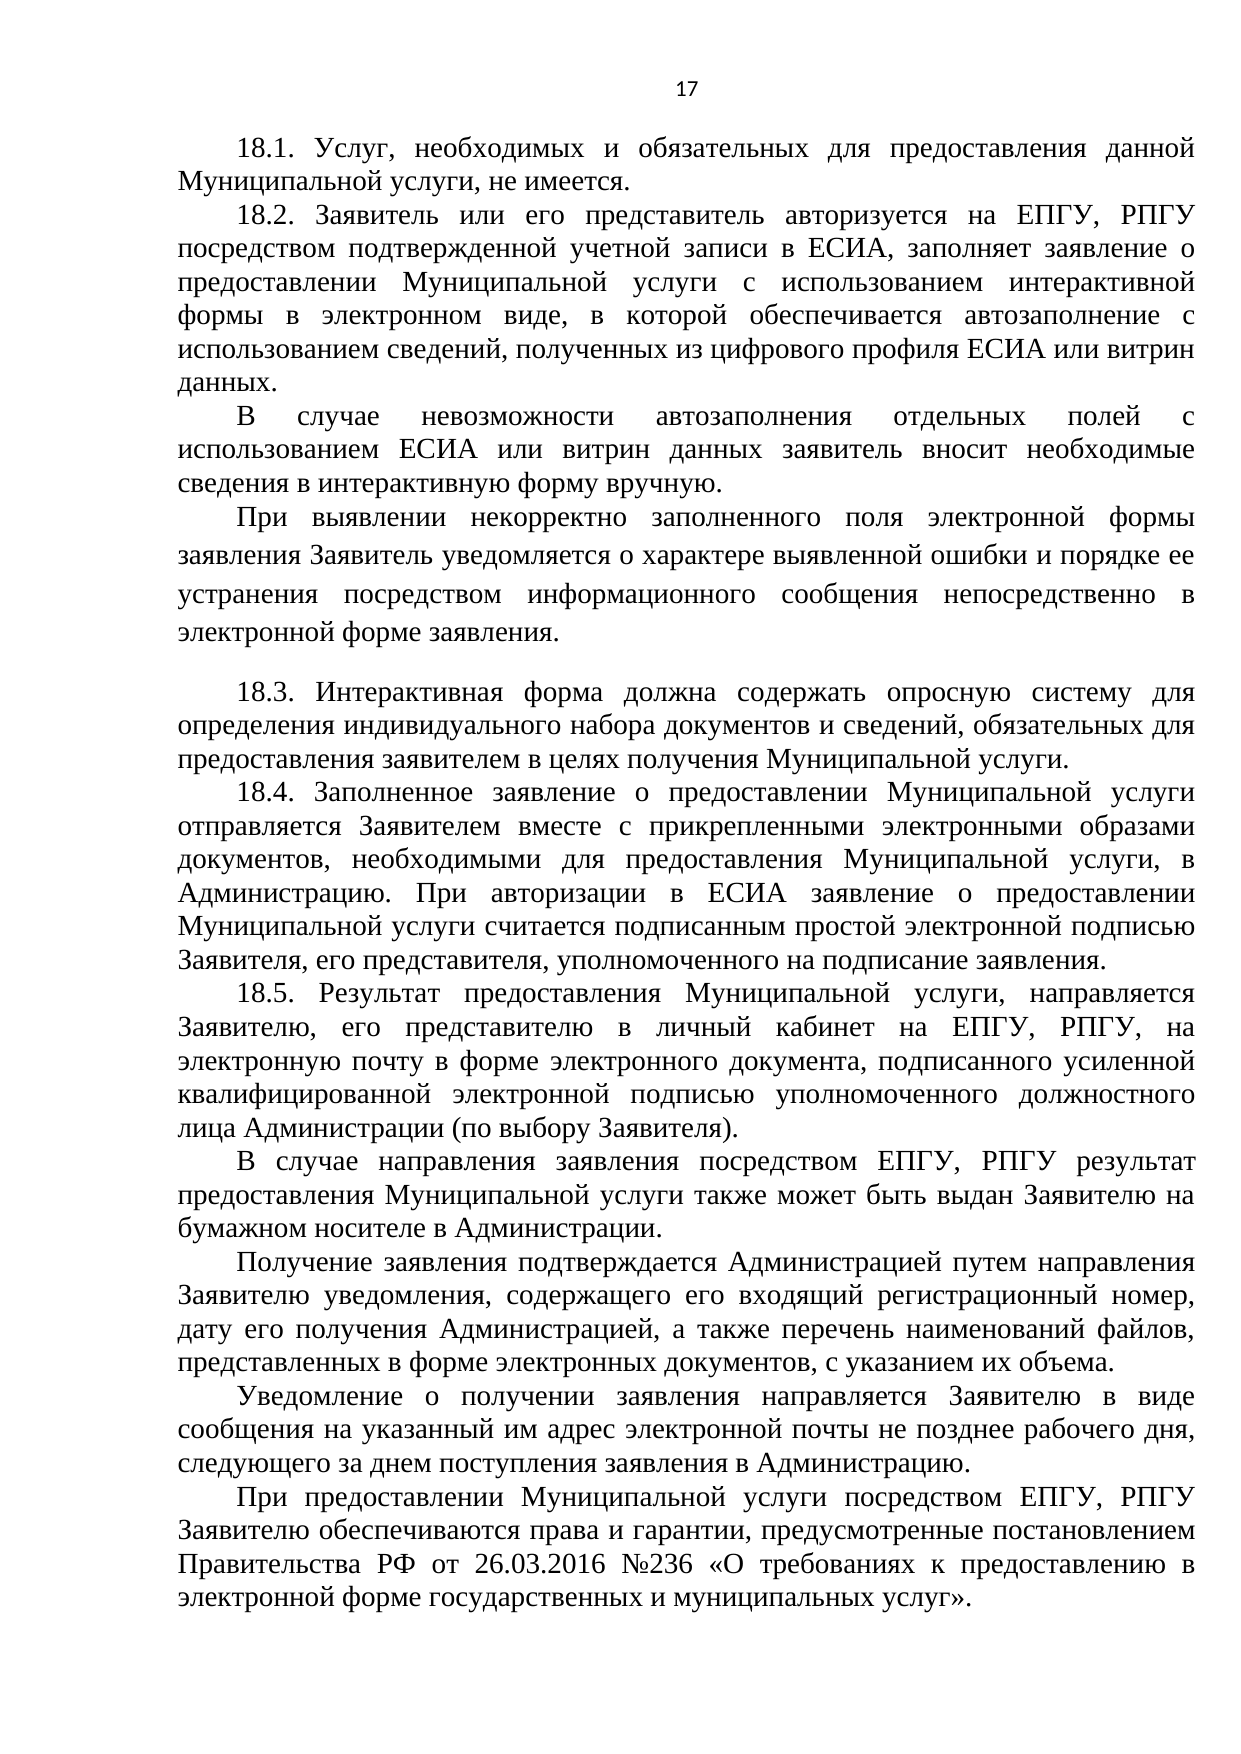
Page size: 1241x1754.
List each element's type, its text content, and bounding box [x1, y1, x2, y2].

text Уведомление о получении заявления направляется Заявителю в виде сообщения на указанный им адрес электронной почты не позднее рабочего дня, следующего за днем поступления заявления в Администрацию. [177, 1378, 1196, 1479]
text 18.2. Заявитель или его представитель авторизуется на ЕПГУ, РПГУ посредством подтвержденной учетной записи в ЕСИА, заполняет заявление о предоставлении Муниципальной услуги с использованием интерактивной формы в электронном виде, в которой обеспечивается автозаполнение с использованием сведений, полученных из цифрового профиля ЕСИА или витрин данных. [177, 197, 1196, 398]
text 18.1. Услуг, необходимых и обязательных для предоставления данной Муниципальной услуги, не имеется. [177, 130, 1196, 197]
text Получение заявления подтверждается Администрацией путем направления Заявителю уведомления, содержащего его входящий регистрационный номер, дату его получения Администрацией, а также перечень наименований файлов, представленных в форме электронных документов, с указанием их объема. [177, 1244, 1196, 1378]
text 18.3. Интерактивная форма должна содержать опросную систему для определения индивидуального набора документов и сведений, обязательных для предоставления заявителем в целях получения Муниципальной услуги. [177, 674, 1196, 774]
text В случае невозможности автозаполнения отдельных полей с использованием ЕСИА или витрин данных заявитель вносит необходимые сведения в интерактивную форму вручную. [177, 398, 1196, 499]
text При предоставлении Муниципальной услуги посредством ЕПГУ, РПГУ Заявителю обеспечиваются права и гарантии, предусмотренные постановлением Правительства РФ от 26.03.2016 №236 «О требованиях к предоставлению в электронной форме государственных и муниципальных услуг». [177, 1479, 1196, 1613]
text 18.5. Результат предоставления Муниципальной услуги, направляется Заявителю, его представителю в личный кабинет на ЕПГУ, РПГУ, на электронную почту в форме электронного документа, подписанного усиленной квалифицированной электронной подписью уполномоченного должностного лица Администрации (по выбору Заявителя). [177, 976, 1196, 1143]
text При выявлении некорректно заполненного поля электронной формы заявления Заявитель уведомляется о характере выявленной ошибки и порядке ее устранения посредством информационного сообщения непосредственно в электронной форме заявления. [177, 499, 1196, 648]
text 18.4. Заполненное заявление о предоставлении Муниципальной услуги отправляется Заявителем вместе с прикрепленными электронными образами документов, необходимыми для предоставления Муниципальной услуги, в Администрацию. При авторизации в ЕСИА заявление о предоставлении Муниципальной услуги считается подписанным простой электронной подписью Заявителя, его представителя, уполномоченного на подписание заявления. [177, 774, 1196, 976]
text В случае направления заявления посредством ЕПГУ, РПГУ результат предоставления Муниципальной услуги также может быть выдан Заявителю на бумажном носителе в Администрации. [177, 1143, 1196, 1244]
